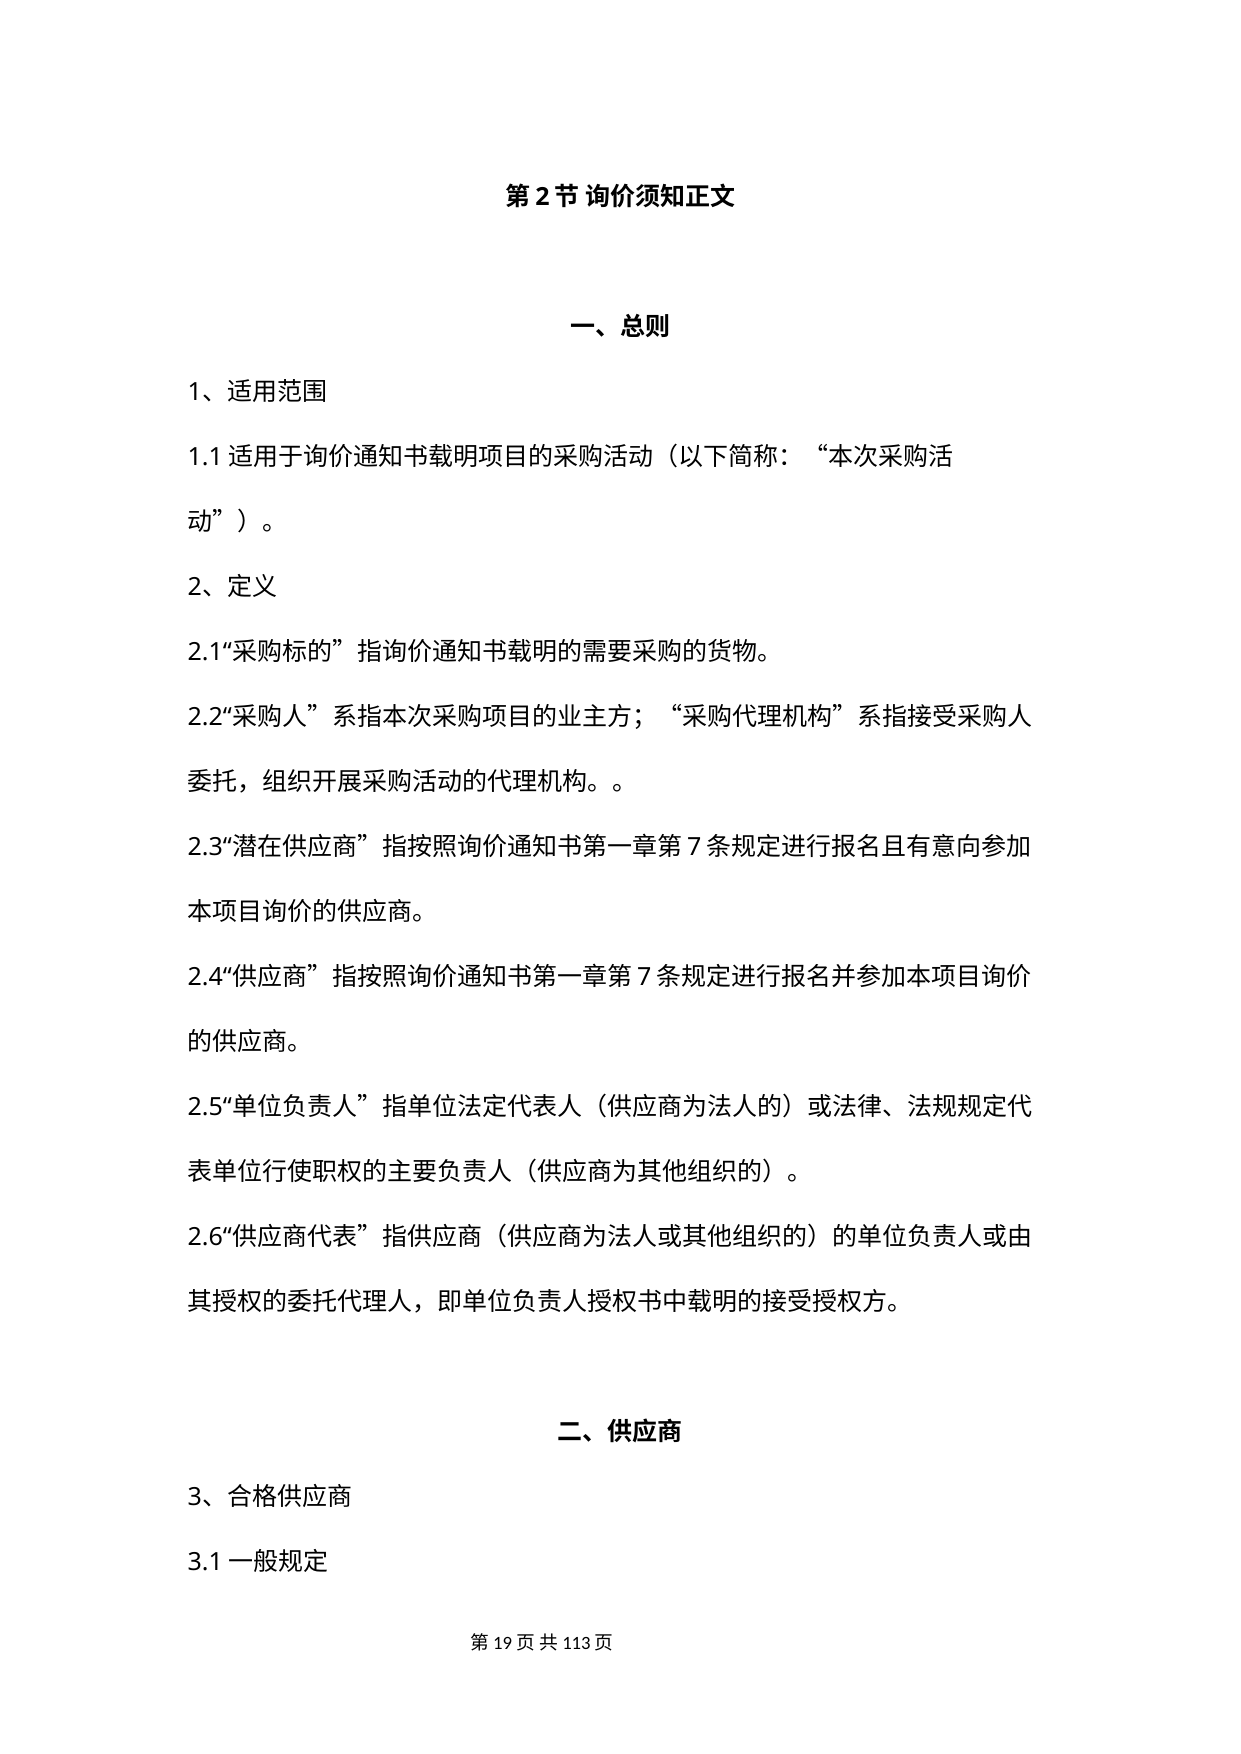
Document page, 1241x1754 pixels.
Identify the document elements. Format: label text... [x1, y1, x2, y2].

text 2、定义 [187, 552, 1053, 617]
text 二、供应商 [187, 1397, 1053, 1462]
text 3、合格供应商 [187, 1462, 1053, 1527]
text 一、总则 [187, 292, 1053, 357]
text 1、适用范围 [187, 357, 1053, 422]
text 第2节 询价须知正文 [187, 162, 1053, 227]
text 3.1一般规定 [187, 1527, 1053, 1592]
text 2.1“采购标的”指询价通知书载明的需要采购的货物。 [187, 617, 1053, 682]
text 2.5“单位负责人”指单位法定代表人（供应商为法人的）或法律、法规规定代表单位行使职权的主要负责人（供应商为其他组织的）。 [187, 1072, 1053, 1202]
text 1.1适用于询价通知书载明项目的采购活动（以下简称：“本次采购活动”）。 [187, 422, 1053, 552]
text 2.6“供应商代表”指供应商（供应商为法人或其他组织的）的单位负责人或由其授权的委托代理人，即单位负责人授权书中载明的接受授权方。 [187, 1202, 1053, 1332]
text 2.4“供应商”指按照询价通知书第一章第7条规定进行报名并参加本项目询价的供应商。 [187, 942, 1053, 1072]
text 2.3“潜在供应商”指按照询价通知书第一章第7条规定进行报名且有意向参加本项目询价的供应商。 [187, 812, 1053, 942]
text 2.2“采购人”系指本次采购项目的业主方；“采购代理机构”系指接受采购人委托，组织开展采购活动的代理机构。。 [187, 682, 1053, 812]
